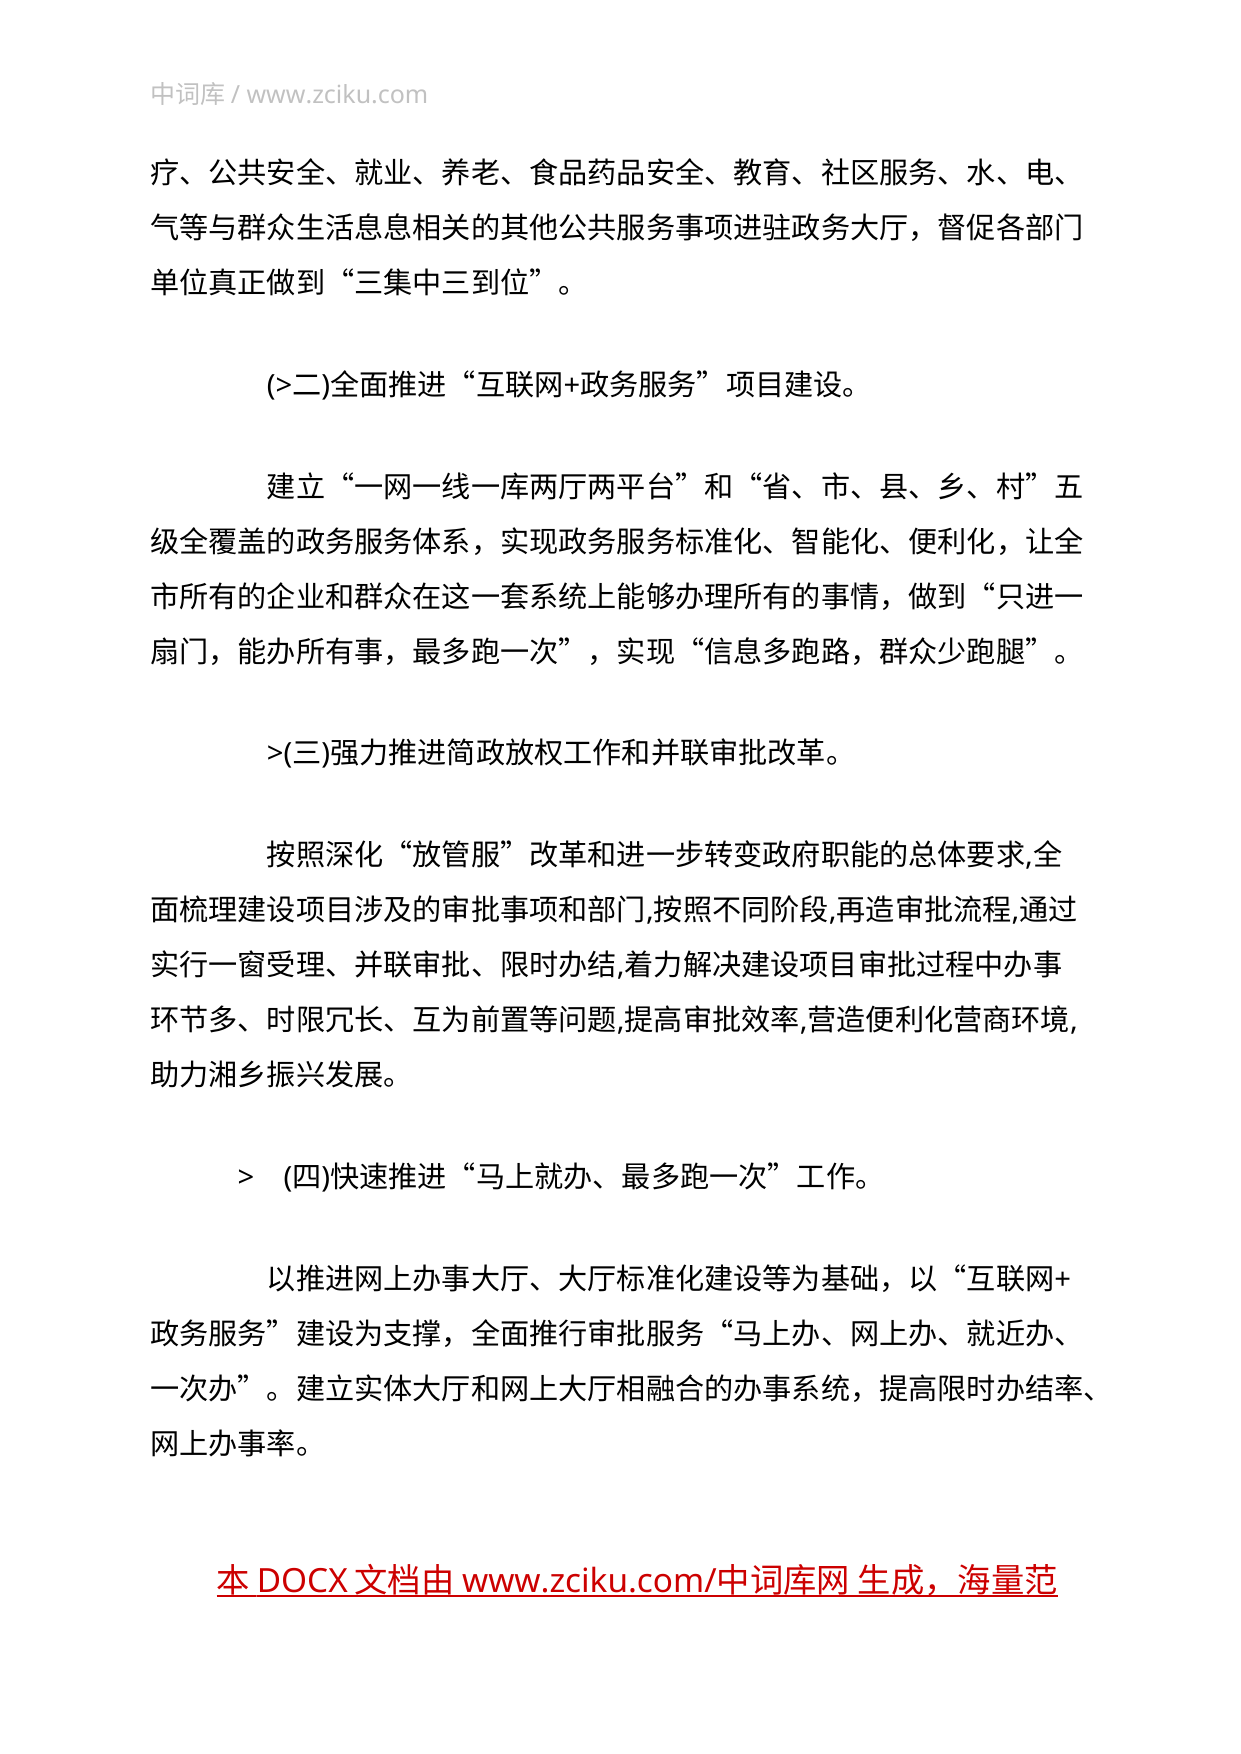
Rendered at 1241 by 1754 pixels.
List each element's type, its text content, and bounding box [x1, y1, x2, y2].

text 按照深化“放管服”改革和进一步转变政府职能的总体要求,全面梳理建设项目涉及的审批事项和部门,按照不同阶段,再造审批流程,通过实行一窗受理、并联审批、限时办结,着力解决建设项目审批过程中办事环节多、时限冗长、互为前置等问题,提高审批效率,营造便利化营商环境,助力湘乡振兴发展。 [150, 832, 1090, 1094]
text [150, 1553, 1090, 1602]
text (>二)全面推进“互联网+政务服务”项目建设。 [150, 362, 1090, 404]
text >(三)强力推进简政放权工作和并联审批改革。 [150, 730, 1090, 772]
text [150, 150, 1090, 302]
text 以推进网上办事大厅、大厅标准化建设等为基础，以“互联网+政务服务”建设为支撑，全面推行审批服务“马上办、网上办、就近办、一次办”。建立实体大厅和网上大厅相融合的办事系统，提高限时办结率、网上办事率。 [150, 1256, 1090, 1463]
text > (四)快速推进“马上就办、最多跑一次”工作。 [150, 1154, 1090, 1196]
text 建立“一网一线一库两厅两平台”和“省、市、县、乡、村”五级全覆盖的政务服务体系，实现政务服务标准化、智能化、便利化，让全市所有的企业和群众在这一套系统上能够办理所有的事情，做到“只进一扇门，能办所有事，最多跑一次”，实现“信息多跑路，群众少跑腿”。 [150, 463, 1090, 671]
